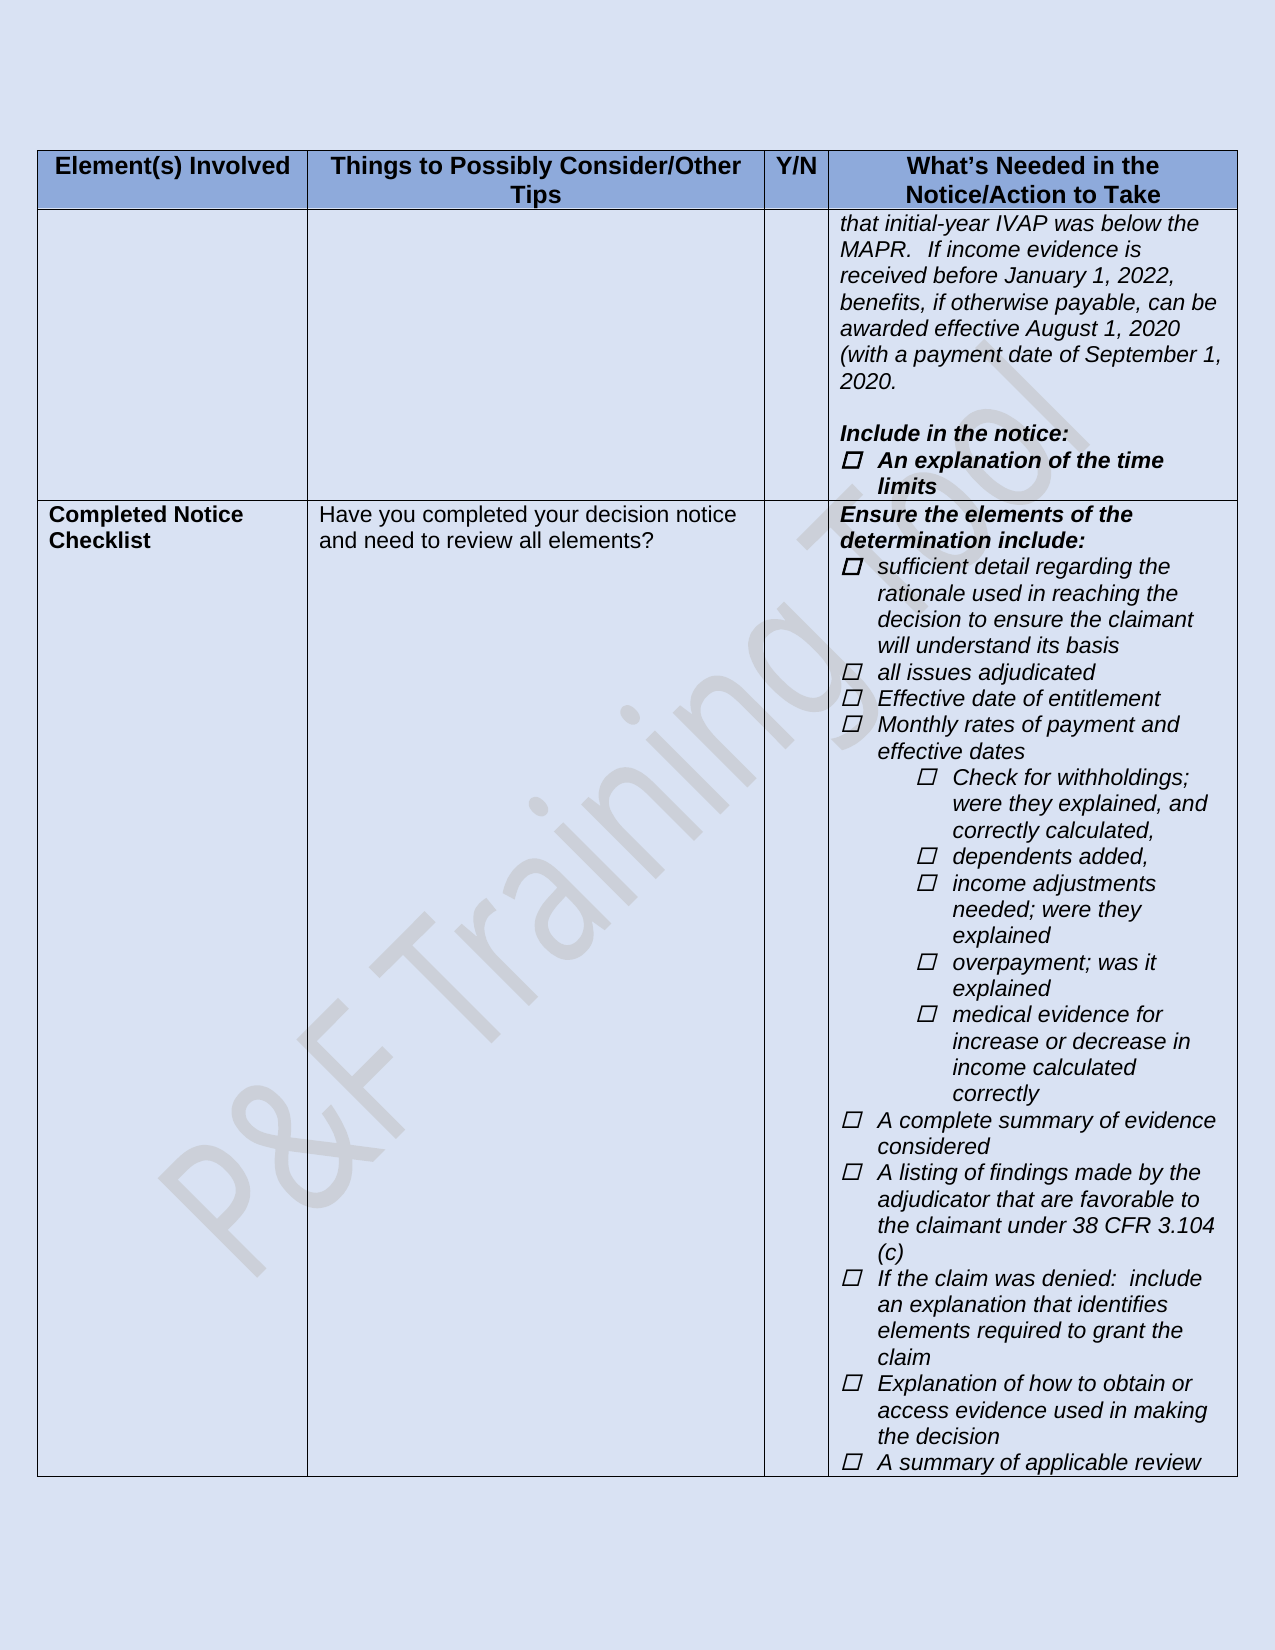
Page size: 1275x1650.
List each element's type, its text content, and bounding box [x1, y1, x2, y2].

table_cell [38, 210, 307, 499]
table_header Things to Possibly Consider/Other Tips [308, 151, 764, 208]
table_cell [829, 501, 1237, 1476]
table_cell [829, 210, 1237, 499]
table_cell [308, 210, 764, 499]
table_cell [765, 210, 828, 499]
table_header What’s Needed in the Notice/Action to Take [829, 151, 1237, 208]
table_cell Completed Notice Checklist [38, 501, 307, 1476]
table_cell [308, 501, 764, 1476]
table_header Element(s) Involved [38, 151, 307, 208]
table_header Y/N [765, 151, 828, 208]
table_cell [765, 501, 828, 1476]
